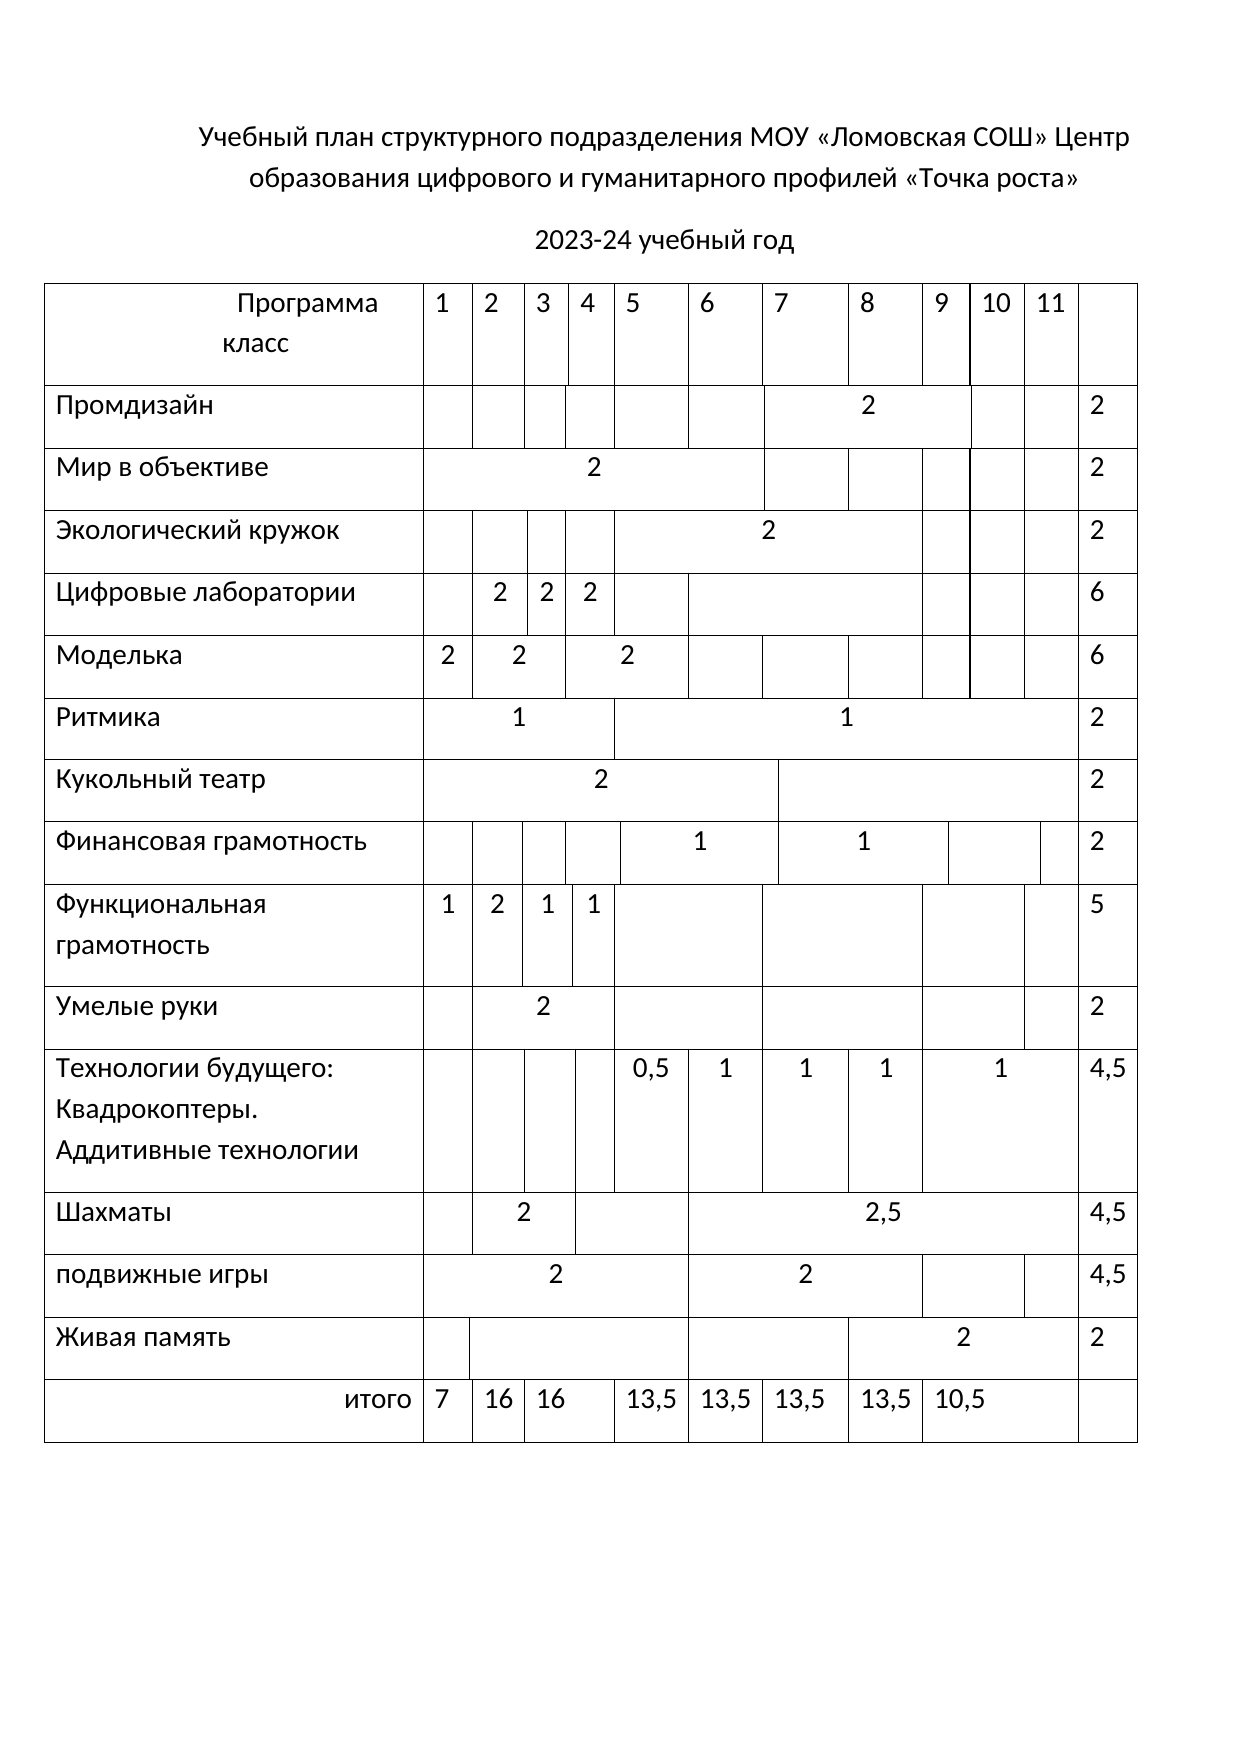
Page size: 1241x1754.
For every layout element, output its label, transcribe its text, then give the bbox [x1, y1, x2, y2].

table_cell 2 [1079, 699, 1137, 759]
table_header 4 [569, 284, 614, 385]
table_header 11 [1025, 284, 1078, 385]
table_cell [923, 885, 1024, 986]
table_cell 1 [779, 822, 948, 884]
table_cell 2 [1079, 1318, 1137, 1379]
table_cell [689, 386, 764, 447]
table_cell [1025, 449, 1078, 510]
table_header 2 [473, 284, 524, 385]
table_cell 1 [849, 1050, 922, 1192]
table_cell 1 [573, 885, 614, 986]
table_cell [473, 822, 522, 884]
table_cell 1 [615, 699, 1078, 759]
table_cell [576, 1193, 688, 1254]
table_cell [424, 1050, 472, 1192]
table_cell 6 [1079, 636, 1137, 697]
table_cell Экологический кружок [45, 511, 423, 572]
table_cell [923, 987, 1024, 1048]
table_cell Моделька [45, 636, 423, 697]
table_cell [689, 574, 922, 635]
table_cell 16 [473, 1380, 524, 1442]
table_cell [971, 636, 1024, 697]
table_cell 2 [566, 574, 614, 635]
table_cell 1 [424, 699, 614, 759]
table_cell подвижные игры [45, 1255, 423, 1317]
table_cell [424, 511, 472, 572]
table_cell [1025, 987, 1078, 1048]
table_cell 2 [849, 1318, 1078, 1379]
table_cell [1079, 1380, 1137, 1442]
table_cell 7 [424, 1380, 472, 1442]
table_cell 2 [473, 636, 565, 697]
table_header Программа класс [45, 284, 423, 385]
table_header 9 [923, 284, 969, 385]
table_cell 1 [763, 1050, 848, 1192]
table_cell [615, 885, 762, 986]
table_cell 2,5 [689, 1193, 1078, 1254]
table_header [1079, 284, 1137, 385]
table_cell [949, 822, 1040, 884]
table_cell [1025, 885, 1078, 986]
table_cell 2 [1079, 822, 1137, 884]
table_cell 2 [1079, 987, 1137, 1048]
table_cell [689, 636, 762, 697]
table_header 3 [525, 284, 568, 385]
table_cell Цифровые лаборатории [45, 574, 423, 635]
table_cell [470, 1318, 688, 1379]
table_cell [424, 1193, 472, 1254]
table_cell 2 [528, 574, 565, 635]
table_cell [615, 574, 688, 635]
table_cell 2 [424, 449, 764, 510]
text 2023-24 учебный год [177, 221, 1152, 256]
table_cell [971, 511, 1024, 572]
table_cell [473, 1050, 524, 1192]
table_cell [765, 449, 848, 510]
table_cell Технологии будущего: Квадрокоптеры. Аддитивные технологии [45, 1050, 423, 1192]
table_cell Кукольный театр [45, 760, 423, 821]
table_cell 2 [615, 511, 922, 572]
table_cell [1041, 822, 1078, 884]
table_cell 2 [424, 1255, 688, 1317]
table_cell 1 [424, 885, 472, 986]
table_cell 2 [473, 987, 614, 1048]
table_cell 0,5 [615, 1050, 688, 1192]
table_header 8 [849, 284, 922, 385]
table_cell Шахматы [45, 1193, 423, 1254]
table_cell 1 [523, 885, 572, 986]
table_cell 13,5 [763, 1380, 848, 1442]
table_cell [525, 1050, 575, 1192]
table_cell 4,5 [1079, 1193, 1137, 1254]
table_cell Промдизайн [45, 386, 423, 447]
table_cell 2 [424, 636, 472, 697]
table_cell [615, 386, 688, 447]
table_cell [923, 449, 969, 510]
table_cell [763, 987, 922, 1048]
table_cell [923, 511, 969, 572]
table_cell итого [45, 1380, 423, 1442]
table_cell [849, 636, 922, 697]
table_cell [972, 386, 1024, 447]
text Учебный план структурного подразделения МОУ «Ломовская СОШ» Центр образования цифрового и гуманитарного профилей «Точка роста» [177, 118, 1152, 195]
table_cell 2 [473, 574, 527, 635]
table_cell 1 [621, 822, 778, 884]
table_header 10 [971, 284, 1024, 385]
table_cell 2 [765, 386, 971, 447]
table_header 6 [689, 284, 762, 385]
table_cell 16 [525, 1380, 614, 1442]
table_cell [971, 574, 1024, 635]
table_cell 10,5 [923, 1380, 1078, 1442]
table_cell [424, 386, 472, 447]
table_cell 6 [1079, 574, 1137, 635]
table_cell [525, 386, 565, 447]
table_cell [424, 574, 472, 635]
table_cell Мир в объективе [45, 449, 423, 510]
table_cell 2 [689, 1255, 922, 1317]
table_cell [923, 574, 969, 635]
table_cell [849, 449, 922, 510]
table_cell 2 [424, 760, 778, 821]
table_cell 13,5 [615, 1380, 688, 1442]
table_cell 4,5 [1079, 1255, 1137, 1317]
table_cell [689, 1318, 848, 1379]
table_cell 2 [1079, 760, 1137, 821]
table_cell 2 [1079, 386, 1137, 447]
table_cell [615, 987, 762, 1048]
table_cell 5 [1079, 885, 1137, 986]
table_cell [1025, 574, 1078, 635]
table_cell 2 [1079, 449, 1137, 510]
table_cell [566, 822, 620, 884]
table_cell [566, 511, 614, 572]
table_cell 1 [923, 1050, 1078, 1192]
table_cell 13,5 [849, 1380, 922, 1442]
table_cell Функциональная грамотность [45, 885, 423, 986]
table_cell Ритмика [45, 699, 423, 759]
table_cell 2 [473, 885, 522, 986]
table_cell 13,5 [689, 1380, 762, 1442]
table_cell [763, 636, 848, 697]
table_cell Умелые руки [45, 987, 423, 1048]
table_cell [473, 386, 524, 447]
table_cell [763, 885, 922, 986]
table_cell [576, 1050, 614, 1192]
table_cell Финансовая грамотность [45, 822, 423, 884]
table_header 1 [424, 284, 472, 385]
table_cell [424, 987, 472, 1048]
table_header 5 [615, 284, 688, 385]
table_cell 4,5 [1079, 1050, 1137, 1192]
table_cell [566, 386, 614, 447]
table_cell [1025, 511, 1078, 572]
table_cell [523, 822, 565, 884]
table_cell 2 [473, 1193, 575, 1254]
table_cell 2 [1079, 511, 1137, 572]
table_cell [1025, 636, 1078, 697]
table_cell [528, 511, 565, 572]
table_cell 2 [566, 636, 688, 697]
table_cell [424, 1318, 469, 1379]
table_cell [971, 449, 1024, 510]
table_cell 1 [689, 1050, 762, 1192]
table_cell [424, 822, 472, 884]
table_cell [1025, 386, 1078, 447]
table_cell Живая память [45, 1318, 423, 1379]
table_cell [779, 760, 1078, 821]
table_cell [923, 1255, 1024, 1317]
table_cell [1025, 1255, 1078, 1317]
table_cell [473, 511, 527, 572]
table_header 7 [763, 284, 848, 385]
table_cell [923, 636, 969, 697]
